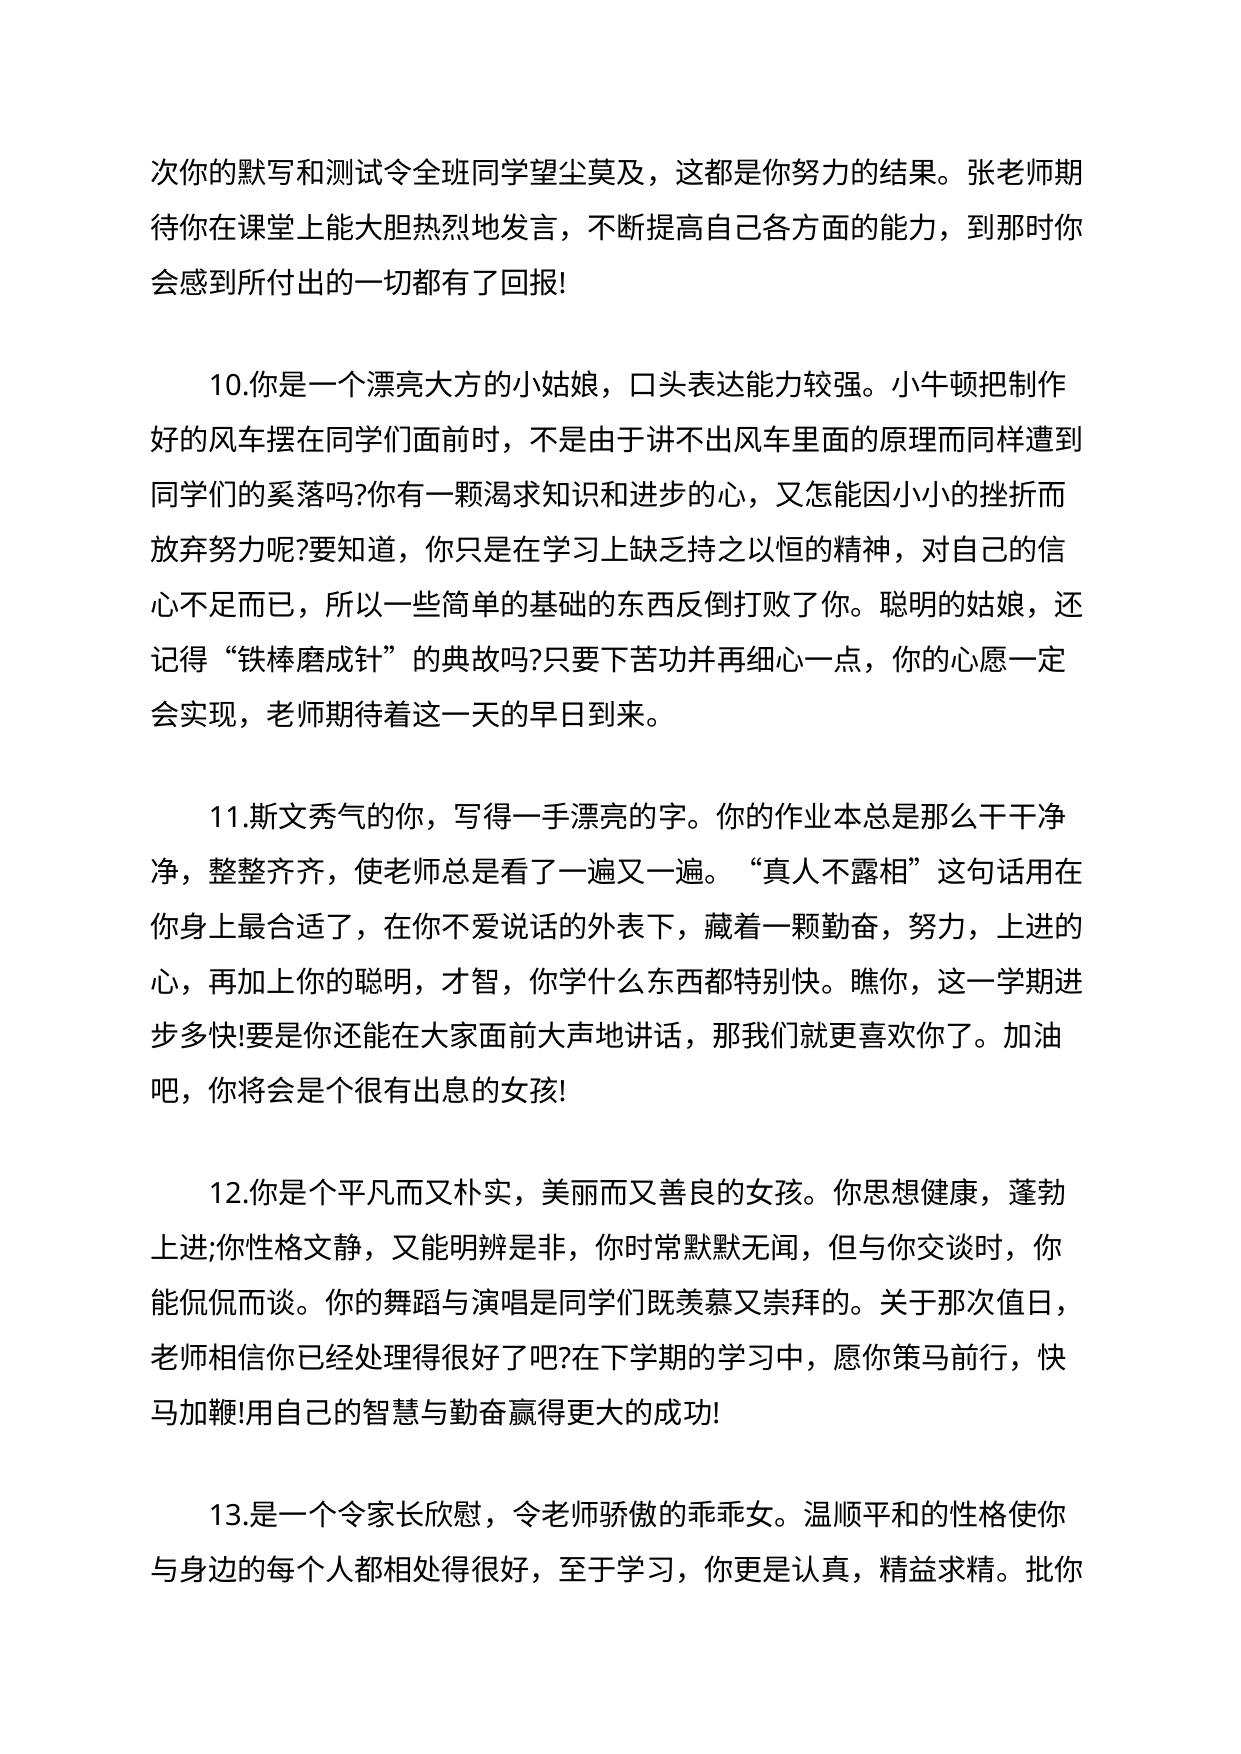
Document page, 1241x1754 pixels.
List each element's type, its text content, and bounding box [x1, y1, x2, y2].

text 10.你是一个漂亮大方的小姑娘，口头表达能力较强。小牛顿把制作好的风车摆在同学们面前时，不是由于讲不出风车里面的原理而同样遭到同学们的奚落吗?你有一颗渴求知识和进步的心，又怎能因小小的挫折而放弃努力呢?要知道，你只是在学习上缺乏持之以恒的精神，对自己的信心不足而已，所以一些简单的基础的东西反倒打败了你。聪明的姑娘，还记得“铁棒磨成针”的典故吗?只要下苦功并再细心一点，你的心愿一定会实现，老师期待着这一天的早日到来。 [150, 362, 1090, 734]
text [150, 150, 1090, 302]
text 12.你是个平凡而又朴实，美丽而又善良的女孩。你思想健康，蓬勃上进;你性格文静，又能明辨是非，你时常默默无闻，但与你交谈时，你能侃侃而谈。你的舞蹈与演唱是同学们既羡慕又崇拜的。关于那次值日，老师相信你已经处理得很好了吧?在下学期的学习中，愿你策马前行，快马加鞭!用自己的智慧与勤奋赢得更大的成功! [150, 1170, 1090, 1432]
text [150, 1492, 1090, 1589]
text 11.斯文秀气的你，写得一手漂亮的字。你的作业本总是那么干干净净，整整齐齐，使老师总是看了一遍又一遍。“真人不露相”这句话用在你身上最合适了，在你不爱说话的外表下，藏着一颗勤奋，努力，上进的心，再加上你的聪明，才智，你学什么东西都特别快。瞧你，这一学期进步多快!要是你还能在大家面前大声地讲话，那我们就更喜欢你了。加油吧，你将会是个很有出息的女孩! [150, 793, 1090, 1110]
